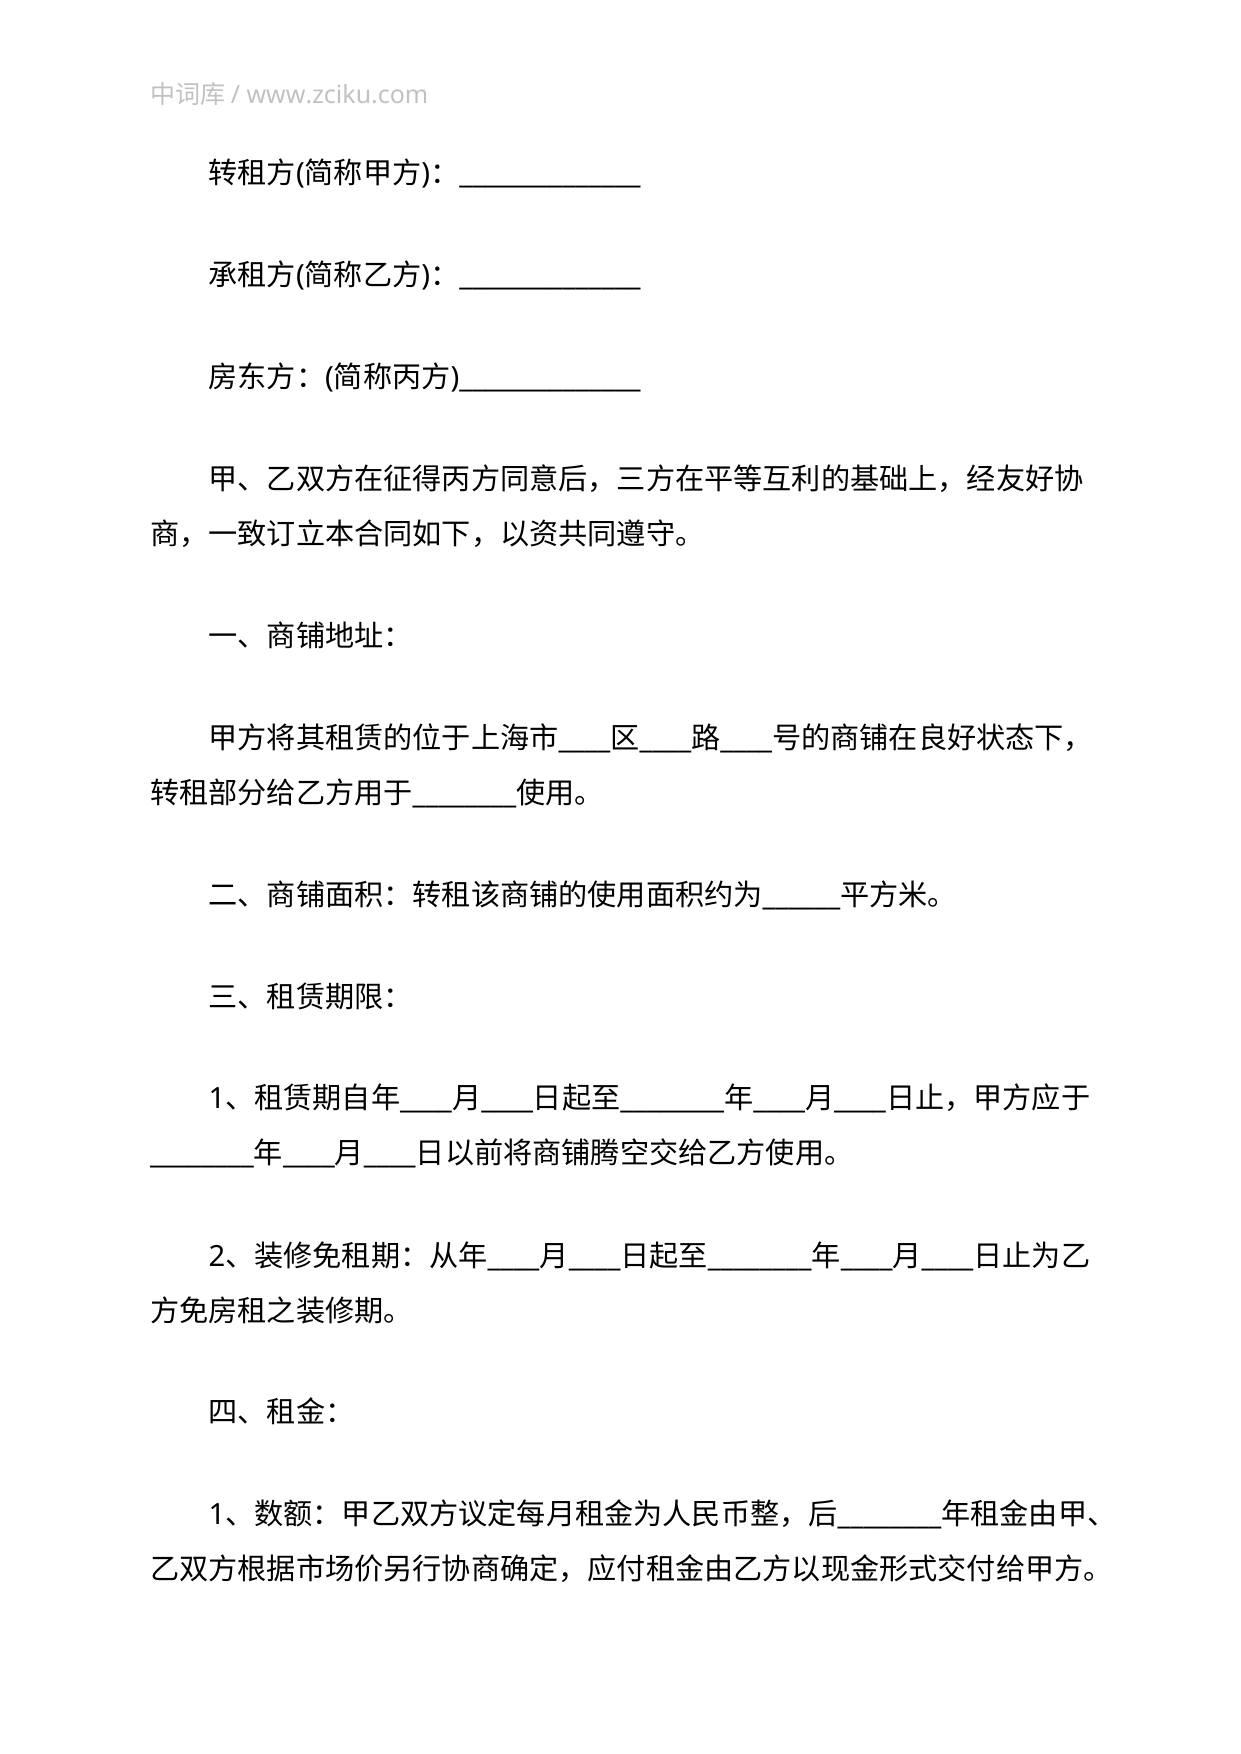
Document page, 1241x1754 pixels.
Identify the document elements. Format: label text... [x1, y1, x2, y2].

text 三、租赁期限： [150, 973, 1090, 1016]
text 转租方(简称甲方)：______________ [150, 150, 1090, 192]
text 2、装修免租期：从年____月____日起至________年____月____日止为乙方免房租之装修期。 [150, 1232, 1090, 1329]
text 二、商铺面积：转租该商铺的使用面积约为______平方米。 [150, 871, 1090, 914]
text 房东方：(简称丙方)______________ [150, 354, 1090, 396]
text 1、租赁期自年____月____日起至________年____月____日止，甲方应于________年____月____日以前将商铺腾空交给乙方使用。 [150, 1075, 1090, 1172]
text 承租方(简称乙方)：______________ [150, 252, 1090, 294]
text 四、租金： [150, 1389, 1090, 1431]
text 甲、乙双方在征得丙方同意后，三方在平等互利的基础上，经友好协商，一致订立本合同如下，以资共同遵守。 [150, 456, 1090, 553]
text 1、数额：甲乙双方议定每月租金为人民币整，后________年租金由甲、乙双方根据市场价另行协商确定，应付租金由乙方以现金形式交付给甲方。 [150, 1491, 1090, 1588]
text 一、商铺地址： [150, 613, 1090, 655]
text 甲方将其租赁的位于上海市____区____路____号的商铺在良好状态下，转租部分给乙方用于________使用。 [150, 714, 1090, 812]
